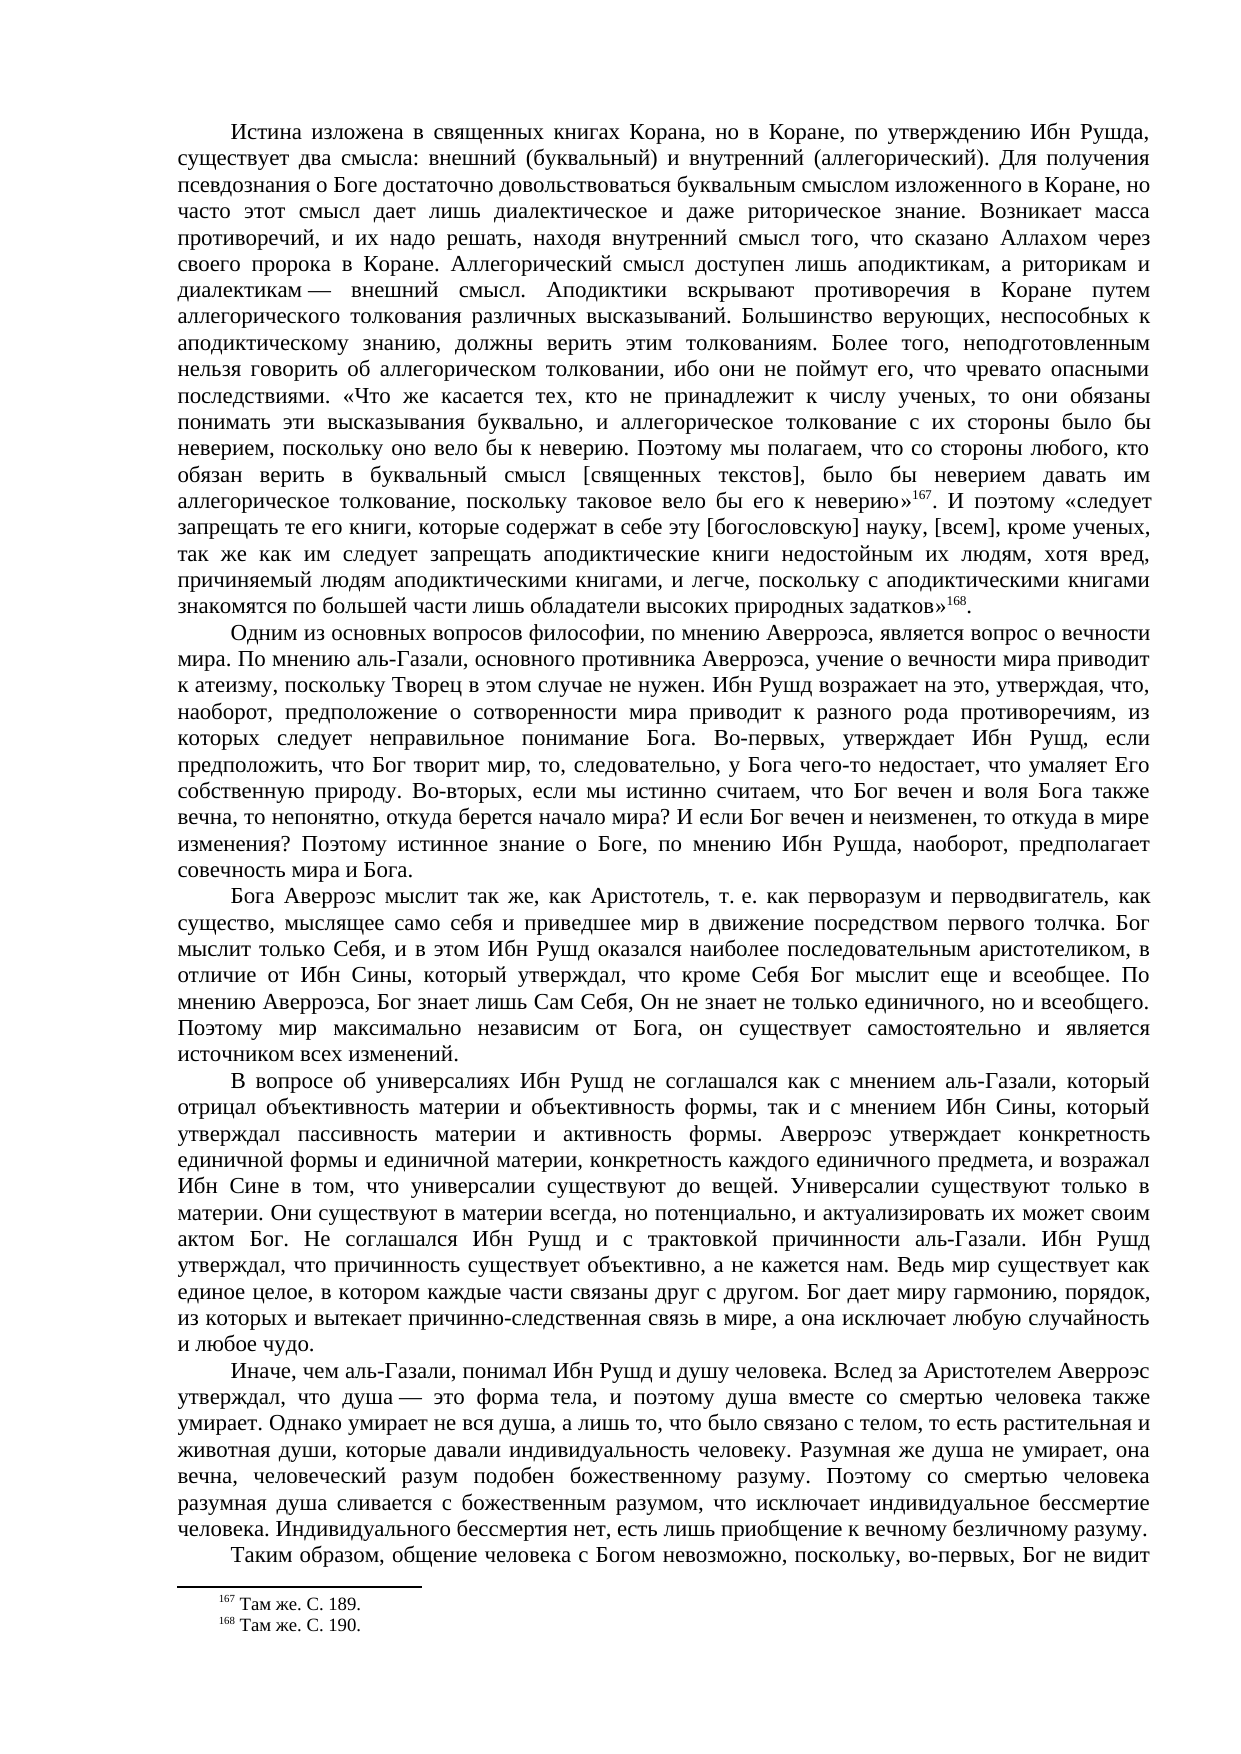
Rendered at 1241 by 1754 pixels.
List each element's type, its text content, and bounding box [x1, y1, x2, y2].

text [177, 1541, 1152, 1568]
text Истина изложена в священных книгах Корана, но в Коране, по утверждению Ибн Рушда, существует два смысла: внешний (буквальный) и внутренний (аллегорический). Для получения псевдознания о Боге достаточно довольствоваться буквальным смыслом изложенного в Коране, но часто этот смысл дает лишь диалектическое и даже риторическое знание. Возникает масса противоречий, и их надо решать, находя внутренний смысл того, что сказано Аллахом через своего пророка в Коране. Аллегорический смысл доступен лишь аподиктикам, а риторикам и диалектикам — внешний смысл. Аподиктики вскрывают противоречия в Коране путем аллегорического толкования различных высказываний. Большинство верующих, неспособных к аподиктическому знанию, должны верить этим толкованиям. Более того, неподготовленным нельзя говорить об аллегорическом толковании, ибо они не поймут его, что чревато опасными последствиями. «Что же касается тех, кто не принадлежит к числу ученых, то они обязаны понимать эти высказывания буквально, и аллегорическое толкование с их стороны было бы неверием, поскольку оно вело бы к неверию. Поэтому мы полагаем, что со стороны любого, кто обязан верить в буквальный смысл [священных текстов], было бы неверием давать им аллегорическое толкование, поскольку таковое вело бы его к неверию». И поэтому «следует запрещать те его книги, которые содержат в себе эту [богословскую] науку, [всем], кроме ученых, так же как им следует запрещать аподиктические книги недостойным их людям, хотя вред, причиняемый людям аподиктическими книгами, и легче, поскольку с аподиктическими книгами знакомятся по большей части лишь обладатели высоких природных задатков». [177, 118, 1152, 619]
text Бога Аверроэс мыслит так же, как Аристотель, т. е. как перворазум и перводвигатель, как существо, мыслящее само себя и приведшее мир в движение посредством первого толчка. Бог мыслит только Себя, и в этом Ибн Рушд оказался наиболее последовательным аристотеликом, в отличие от Ибн Сины, который утверждал, что кроме Себя Бог мыслит еще и всеобщее. По мнению Аверроэса, Бог знает лишь Сам Себя, Он не знает не только единичного, но и всеобщего. Поэтому мир максимально независим от Бога, он существует самостоятельно и является источником всех изменений. [177, 882, 1152, 1067]
text Иначе, чем аль-Газали, понимал Ибн Рушд и душу человека. Вслед за Аристотелем Аверроэс утверждал, что душа — это форма тела, и поэтому душа вместе со смертью человека также умирает. Однако умирает не вся душа, а лишь то, что было связано с телом, то есть растительная и животная души, которые давали индивидуальность человеку. Разумная же душа не умирает, она вечна, человеческий разум подобен божественному разуму. Поэтому со смертью человека разумная душа сливается с божественным разумом, что исключает индивидуальное бессмертие человека. Индивидуального бессмертия нет, есть лишь приобщение к вечному безличному разуму. [177, 1357, 1152, 1541]
text Одним из основных вопросов философии, по мнению Аверроэса, является вопрос о вечности мира. По мнению аль-Газали, основного противника Аверроэса, учение о вечности мира приводит к атеизму, поскольку Творец в этом случае не нужен. Ибн Рушд возражает на это, утверждая, что, наоборот, предположение о сотворенности мира приводит к разного рода противоречиям, из которых следует неправильное понимание Бога. Во-первых, утверждает Ибн Рушд, если предположить, что Бог творит мир, то, следовательно, у Бога чего-то недостает, что умаляет Его собственную природу. Во-вторых, если мы истинно считаем, что Бог вечен и воля Бога также вечна, то непонятно, откуда берется начало мира? И если Бог вечен и неизменен, то откуда в мире изменения? Поэтому истинное знание о Боге, по мнению Ибн Рушда, наоборот, предполагает совечность мира и Бога. [177, 619, 1152, 882]
text В вопросе об универсалиях Ибн Рушд не соглашался как с мнением аль-Газали, который отрицал объективность материи и объективность формы, так и с мнением Ибн Сины, который утверждал пассивность материи и активность формы. Аверроэс утверждает конкретность единичной формы и единичной материи, конкретность каждого единичного предмета, и возражал Ибн Сине в том, что универсалии существуют до вещей. Универсалии существуют только в материи. Они существуют в материи всегда, но потенциально, и актуализировать их может своим актом Бог. Не соглашался Ибн Рушд и с трактовкой причинности аль-Газали. Ибн Рушд утверждал, что причинность существует объективно, а не кажется нам. Ведь мир существует как единое целое, в котором каждые части связаны друг с другом. Бог дает миру гармонию, порядок, из которых и вытекает причинно-следственная связь в мире, а она исключает любую случайность и любое чудо. [177, 1067, 1152, 1357]
